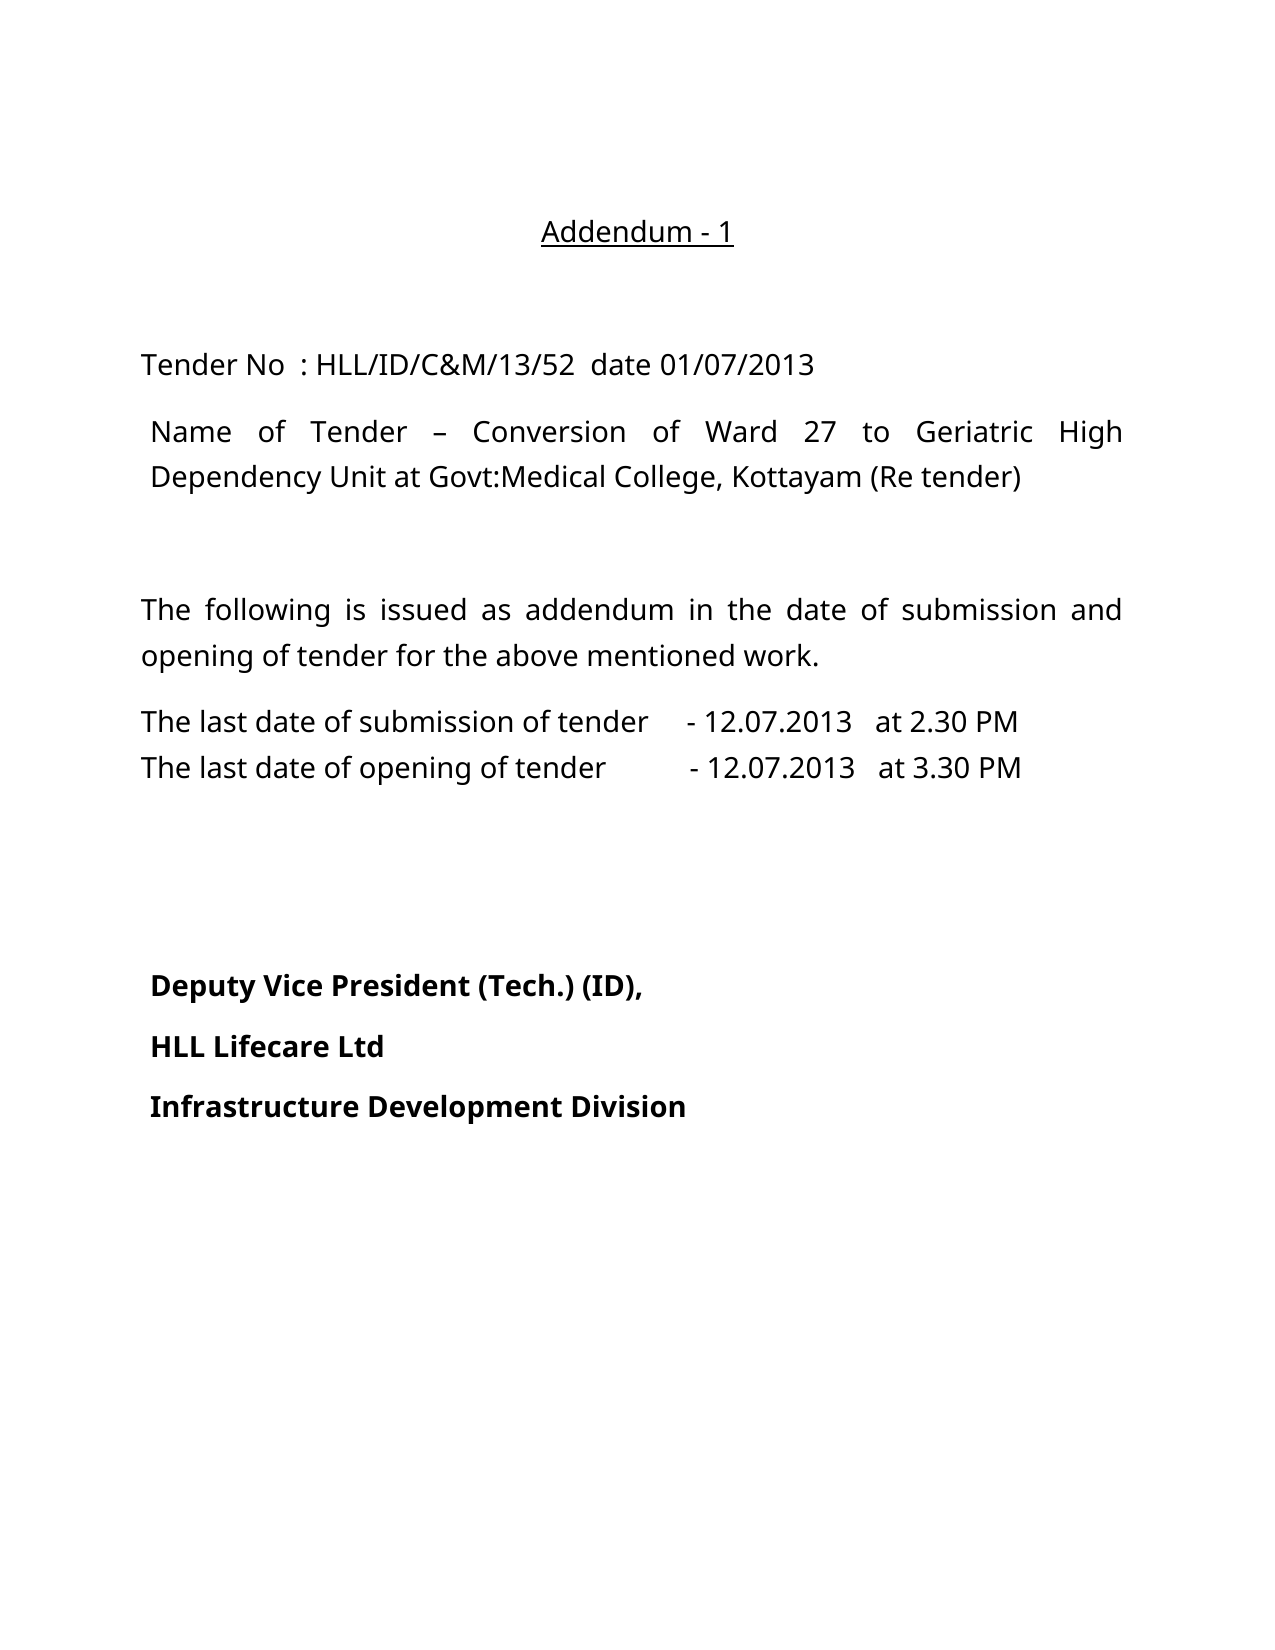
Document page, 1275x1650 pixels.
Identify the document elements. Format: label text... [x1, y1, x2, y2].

text Tender No : HLL/ID/C&M/13/52 date 01/07/2013 [141, 345, 1125, 384]
list The last date of submission of tender - 12.07.2013 at 2.30 PM [141, 702, 1125, 741]
text Deputy Vice President (Tech.) (ID), [150, 966, 1125, 1005]
text Infrastructure Development Division [150, 1087, 1125, 1126]
text HLL Lifecare Ltd [150, 1026, 1125, 1066]
text The following is issued as addendum in the date of submission and opening of tender for the above mentioned work. [141, 590, 1125, 675]
text Name of Tender – Conversion of Ward 27 to Geriatric High Dependency Unit at Govt:Medical College, Kottayam (Re tender) [150, 411, 1125, 496]
text Addendum - 1 [150, 212, 1125, 251]
list The last date of opening of tender - 12.07.2013 at 3.30 PM [141, 747, 1125, 787]
